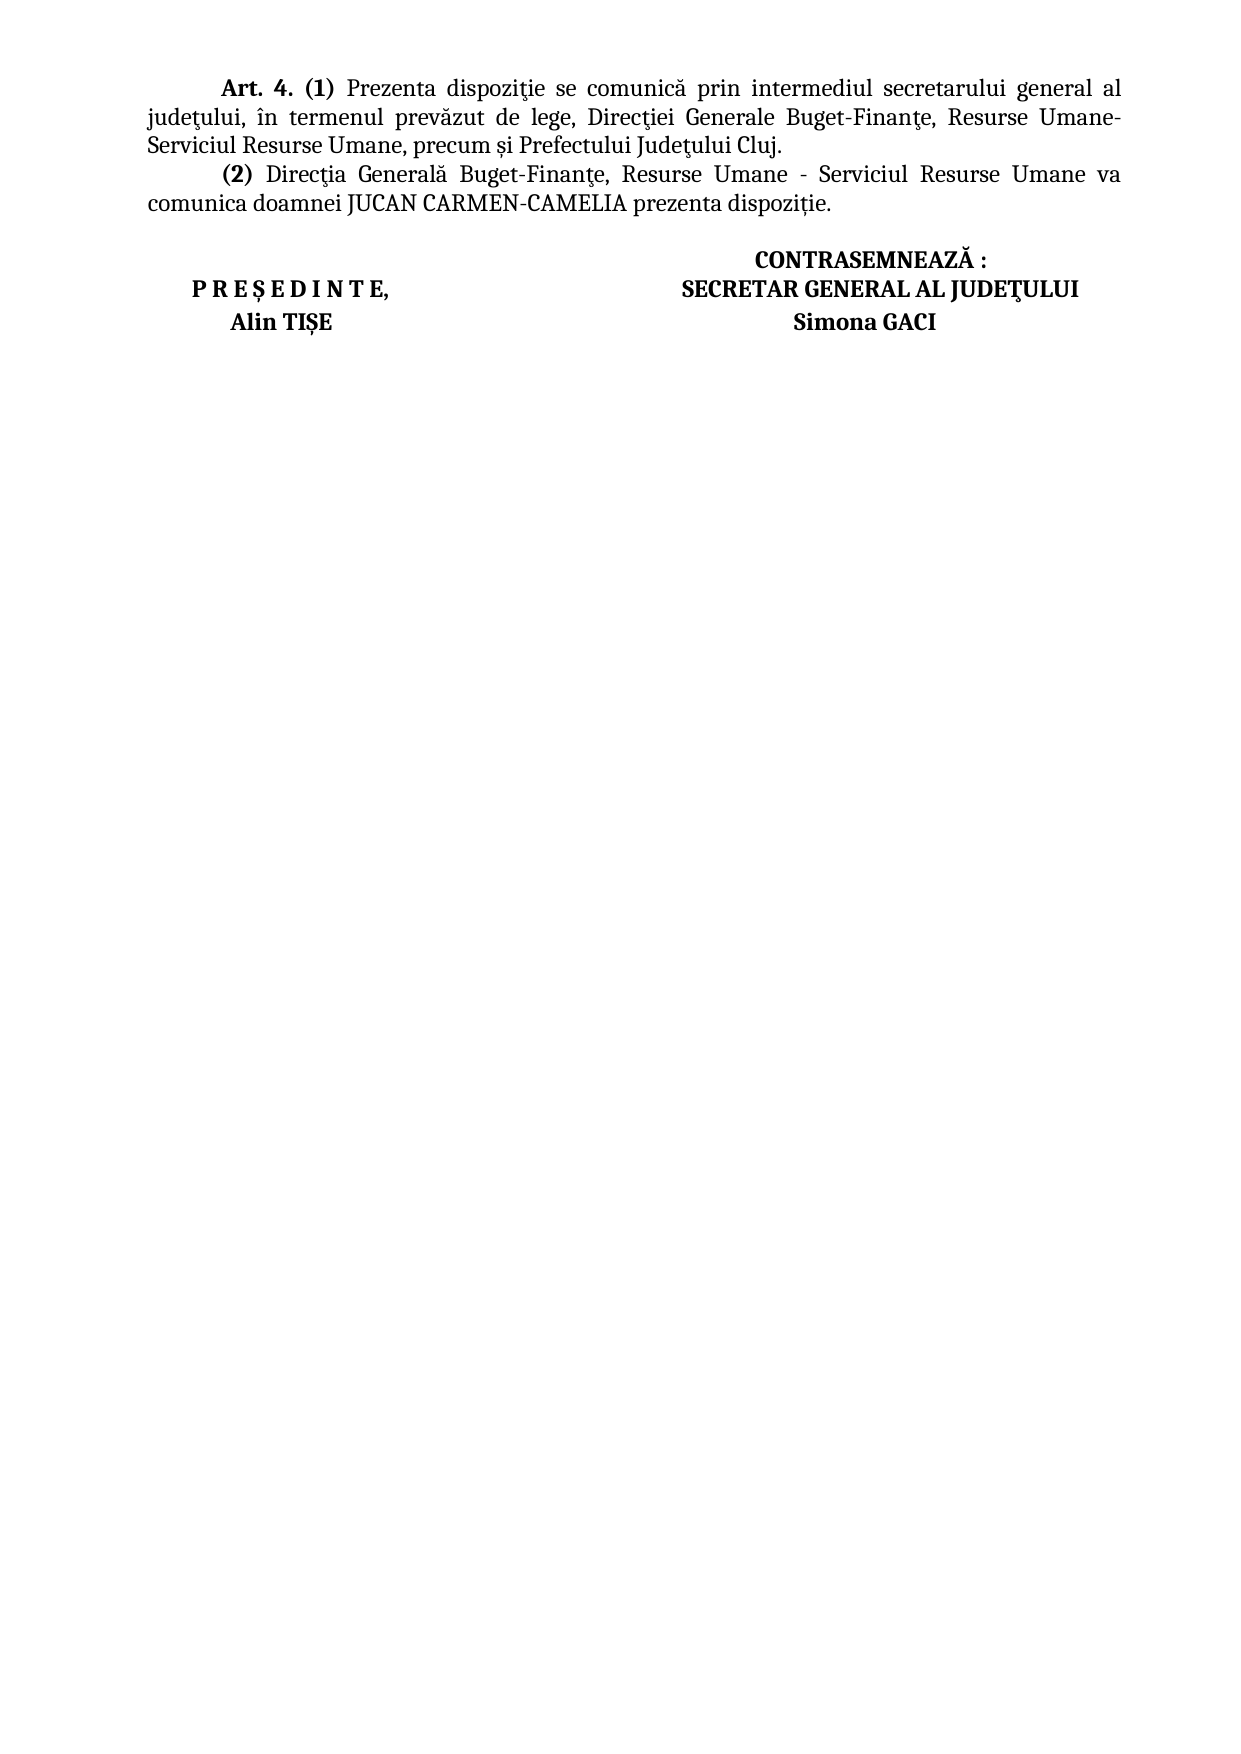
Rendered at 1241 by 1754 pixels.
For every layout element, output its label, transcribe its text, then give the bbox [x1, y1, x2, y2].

text Art. 4. (1) Prezenta dispoziţie se comunică prin intermediul secretarului general al judeţului, în termenul prevăzut de lege, Direcţiei Generale Buget-Finanţe, Resurse Umane- Serviciul Resurse Umane, precum şi Prefectului Judeţului Cluj. [148, 74, 1122, 160]
text (2) Direcţia Generală Buget-Finanţe, Resurse Umane - Serviciul Resurse Umane va comunica doamnei JUCAN CARMEN-CAMELIA prezenta dispoziție. [148, 160, 1122, 246]
text CONTRASEMNEAZĂ : [148, 246, 1122, 275]
text P R E Ş E D I N T E, SECRETAR GENERAL AL JUDEŢULUI [148, 275, 1122, 304]
text Alin TIȘE Simona GACI [148, 308, 1122, 337]
